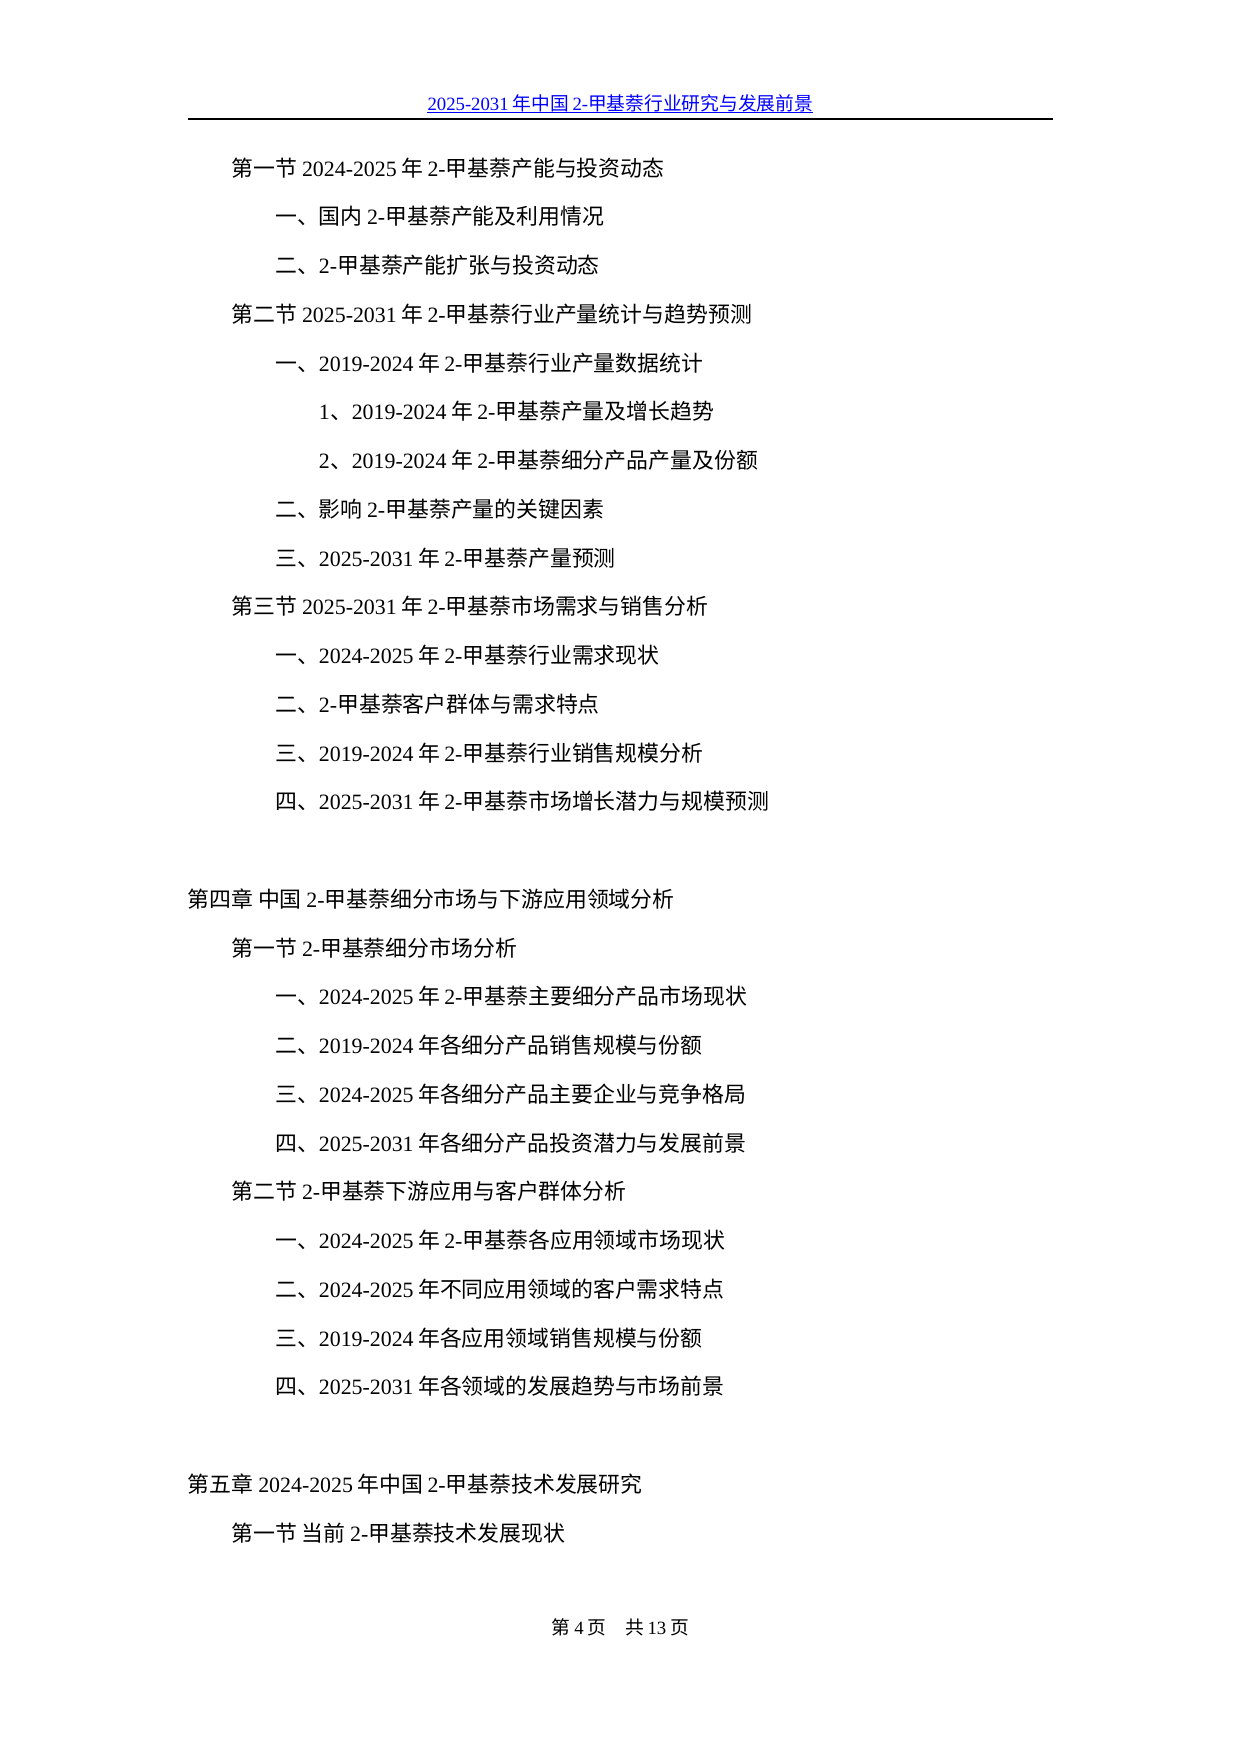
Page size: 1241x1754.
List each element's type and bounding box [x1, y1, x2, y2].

text [187, 150, 1053, 1548]
